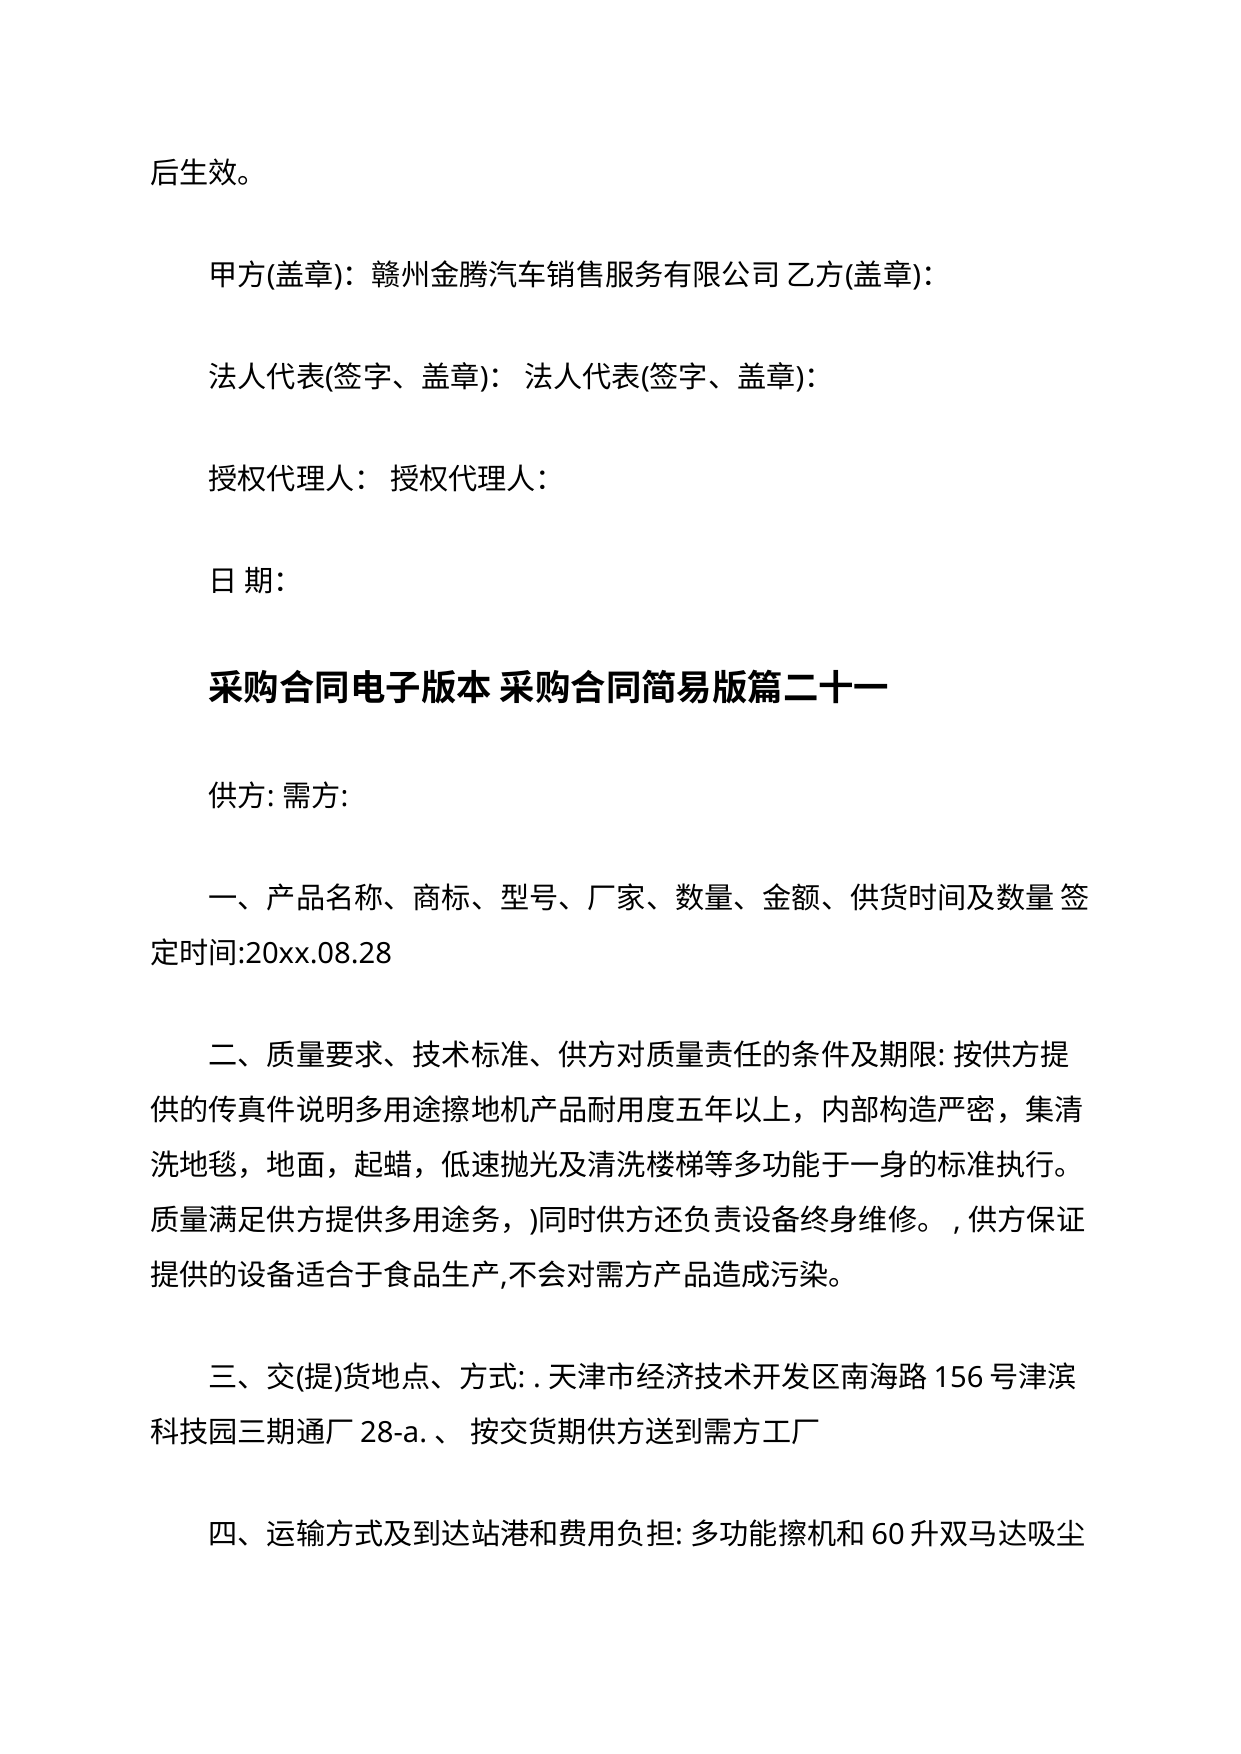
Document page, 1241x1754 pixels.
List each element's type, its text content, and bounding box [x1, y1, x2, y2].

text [150, 1510, 1090, 1553]
text 甲方(盖章)：赣州金腾汽车销售服务有限公司 乙方(盖章)： [150, 252, 1090, 294]
text 三、交(提)货地点、方式: . 天津市经济技术开发区南海路156号津滨科技园三期通厂28-a. 、 按交货期供方送到需方工厂 [150, 1353, 1090, 1451]
text 二、质量要求、技术标准、供方对质量责任的条件及期限: 按供方提供的传真件说明多用途擦地机产品耐用度五年以上，内部构造严密，集清洗地毯，地面，起蜡，低速抛光及清洗楼梯等多功能于一身的标准执行。质量满足供方提供多用途务，)同时供方还负责设备终身维修。 , 供方保证提供的设备适合于食品生产,不会对需方产品造成污染。 [150, 1032, 1090, 1294]
text 日 期： [150, 557, 1090, 600]
text 采购合同电子版本 采购合同简易版篇二十一 [150, 659, 1090, 711]
text 供方: 需方: [150, 773, 1090, 815]
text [150, 150, 1090, 192]
text 法人代表(签字、盖章)： 法人代表(签字、盖章)： [150, 354, 1090, 396]
text 一、产品名称、商标、型号、厂家、数量、金额、供货时间及数量 签定时间:20xx.08.28 [150, 875, 1090, 972]
text 授权代理人： 授权代理人： [150, 456, 1090, 498]
